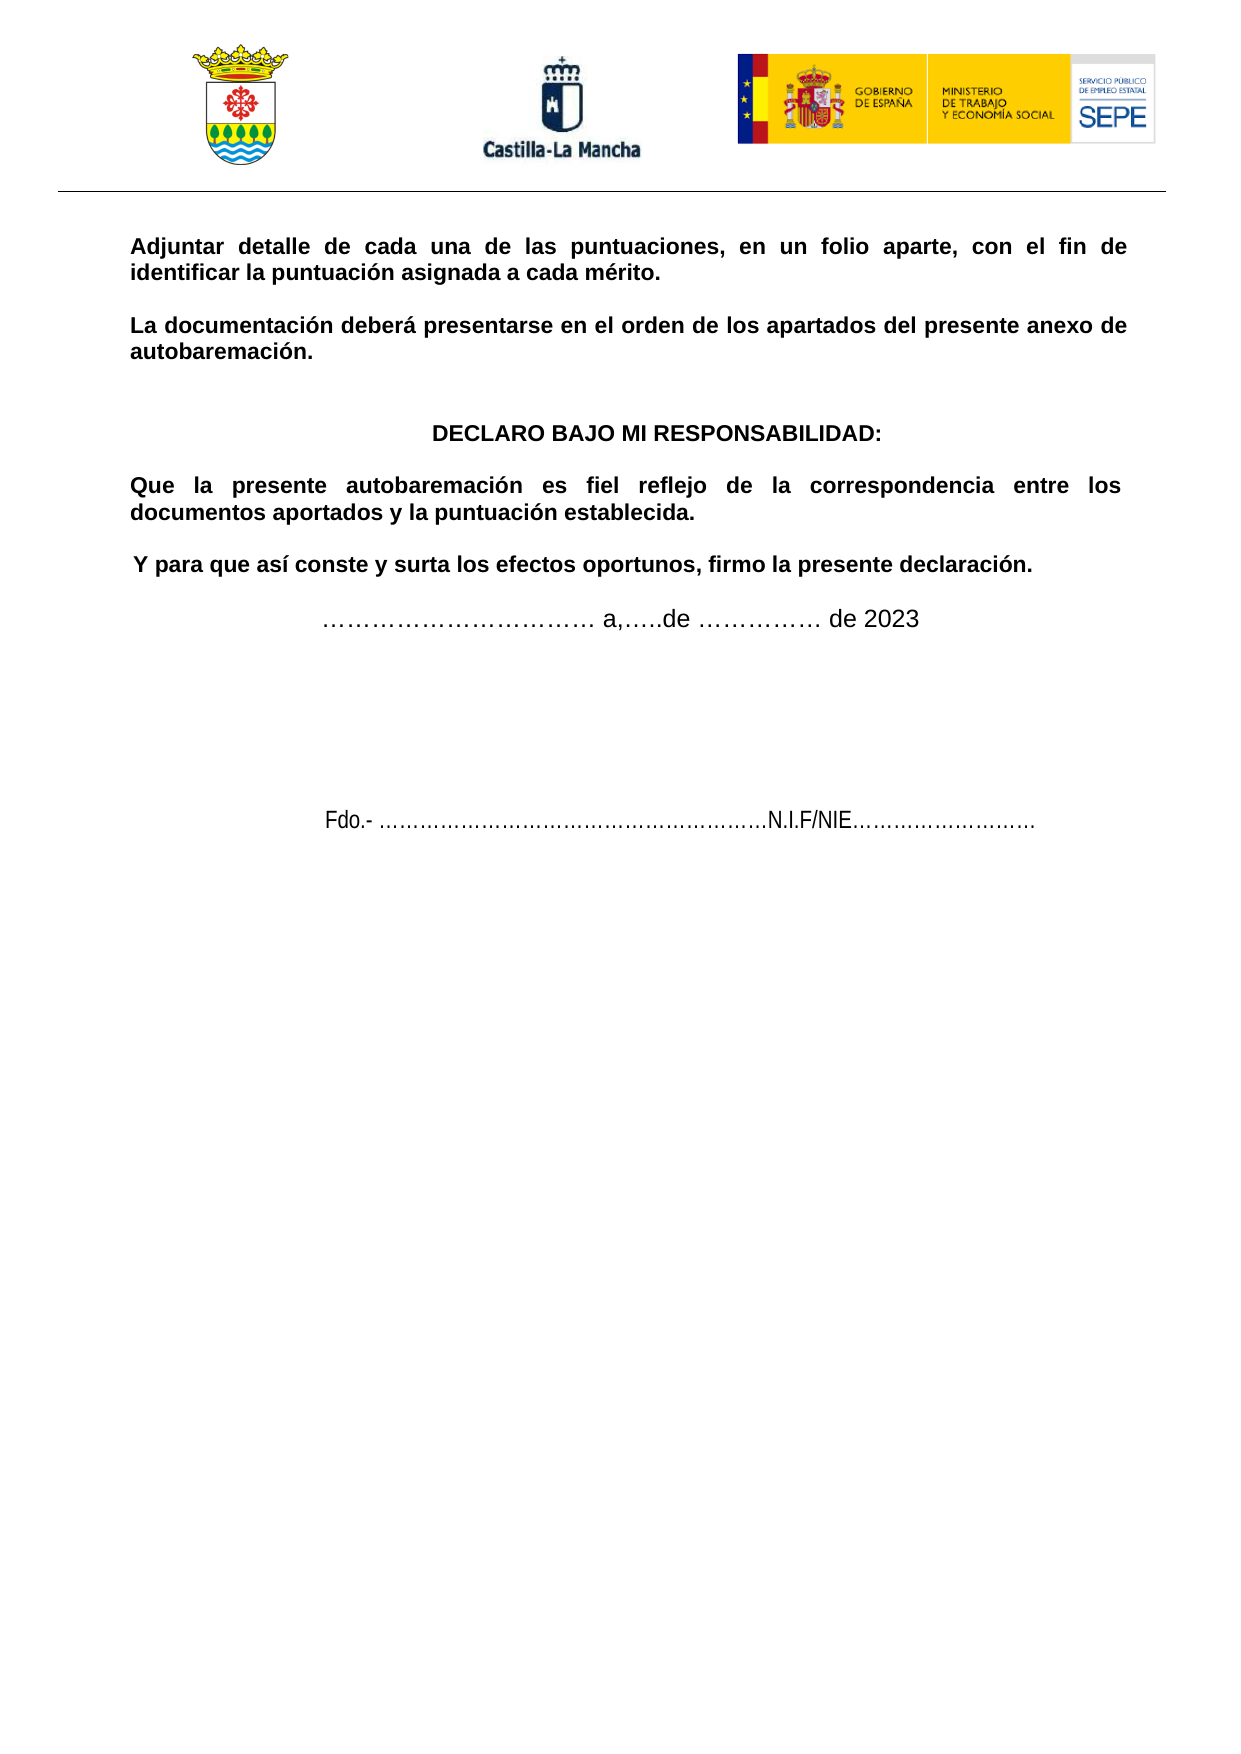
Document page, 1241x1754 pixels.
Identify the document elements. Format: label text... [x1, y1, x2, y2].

picture [456, 44, 656, 173]
text Que la presente autobaremación es fiel reflejo de la correspondencia entre los documentos aportados y la puntuación establecida. [130, 472, 1122, 525]
text DECLARO BAJO MI RESPONSABILIDAD: [133, 420, 1181, 446]
picture [723, 44, 1170, 153]
text …………………………… a,…..de …………… de 2023 [177, 604, 1063, 633]
text Y para que así conste y surta los efectos oportunos, firmo la presente declaración. [133, 551, 1181, 578]
picture [192, 44, 289, 165]
text Fdo.- …………………………………………………N.I.F/NIE……………………… [251, 805, 1063, 833]
text Adjuntar detalle de cada una de las puntuaciones, en un folio aparte, con el fin de identificar la puntuación asignada a cada mérito. [130, 233, 1128, 286]
text La documentación deberá presentarse en el orden de los apartados del presente anexo de autobaremación. [130, 312, 1128, 364]
